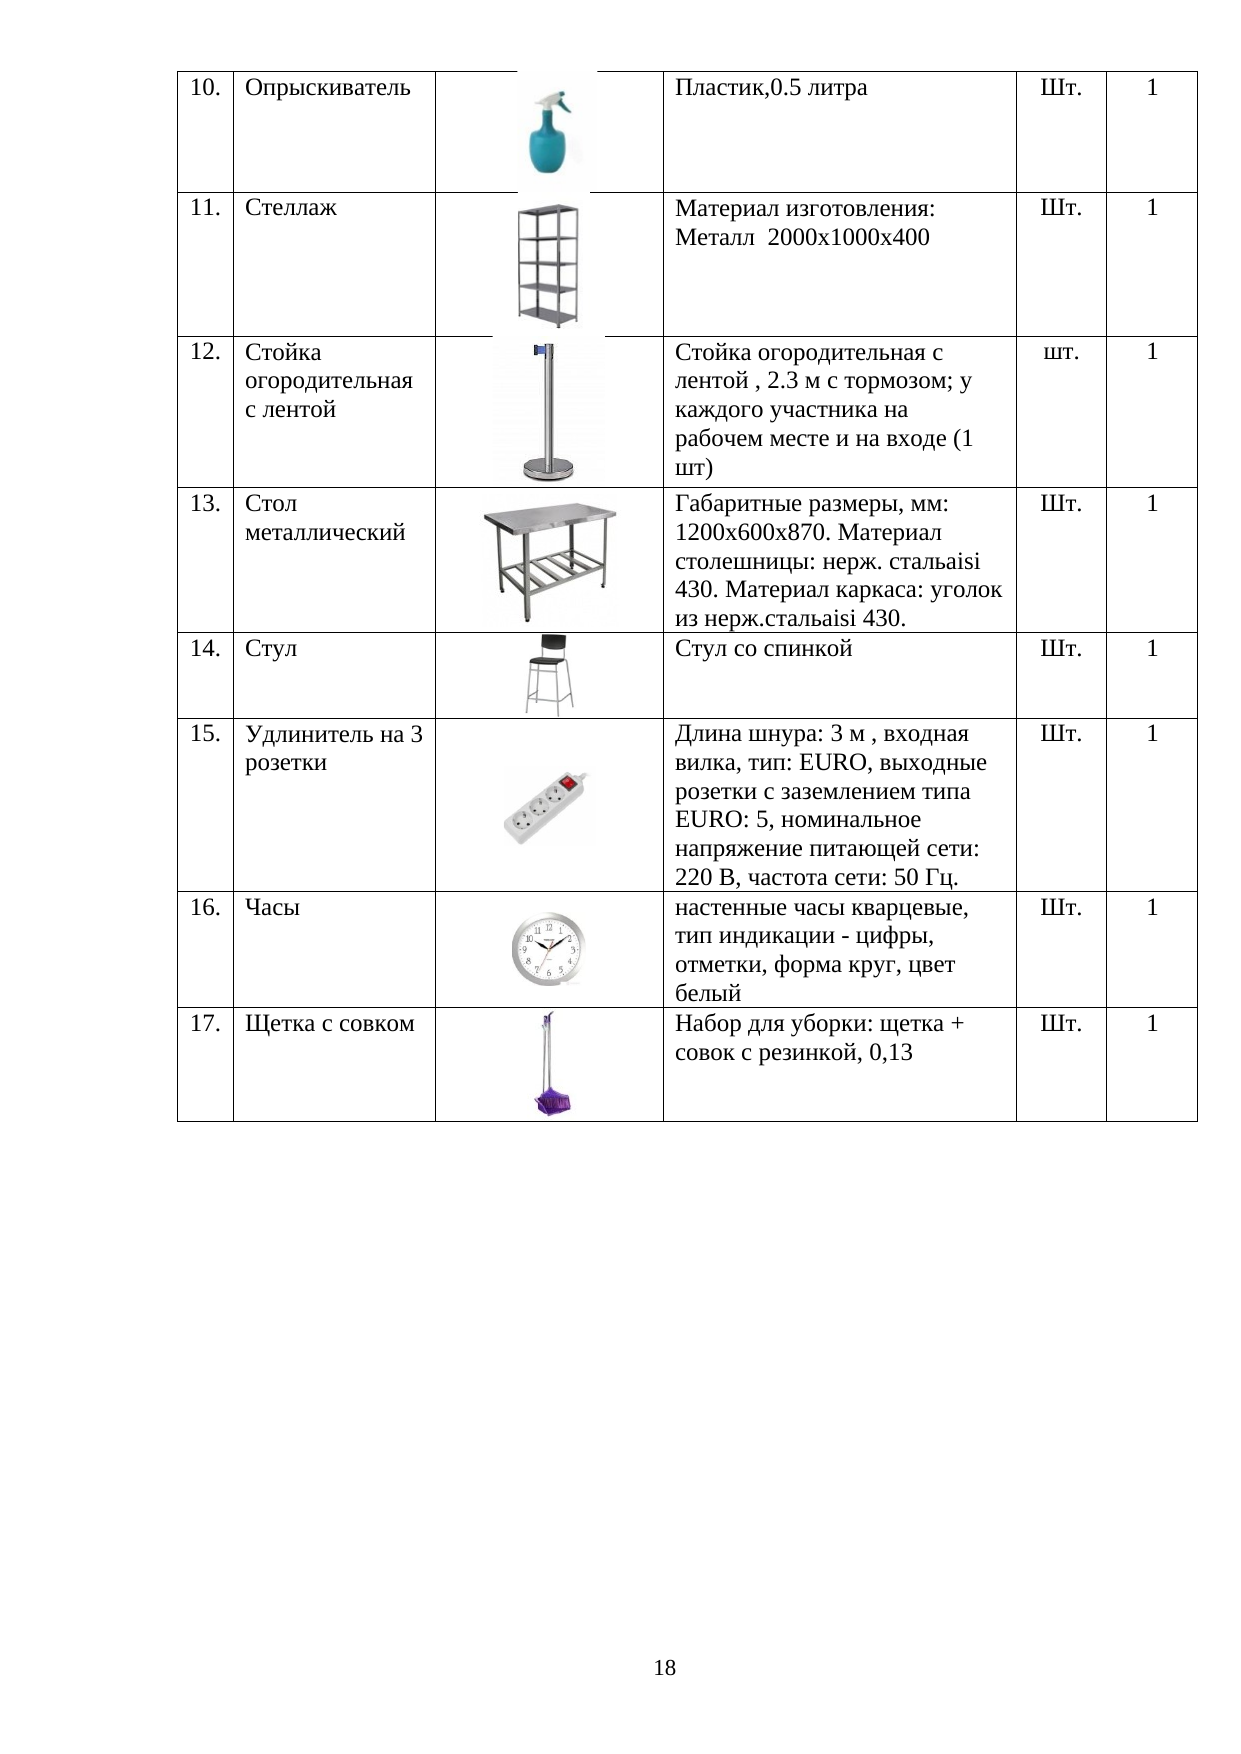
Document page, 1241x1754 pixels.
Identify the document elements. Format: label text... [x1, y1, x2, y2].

table_header Опрыскиватель [234, 72, 435, 192]
table_cell Набор для уборки: щетка + совок с резинкой, 0,13 [664, 1008, 1016, 1121]
table_cell 1 [1107, 719, 1197, 891]
picture [512, 912, 586, 986]
picture [492, 336, 605, 486]
table_cell Удлинитель на 3 розетки [234, 719, 435, 891]
table_cell 1 [1107, 1008, 1197, 1121]
picture [527, 1008, 578, 1121]
table_cell Длина шнура: 3 м , входная вилка, тип: EURO, выходные розетки с заземлением типа EURO: 5, номинальное напряжение питающей сети: 220 В, частота сети: 50 Гц. [664, 719, 1016, 891]
table_cell [436, 337, 663, 487]
table_cell [578, 1008, 663, 1121]
table_cell Стеллаж [234, 193, 435, 336]
picture [523, 633, 577, 718]
table_cell Стул со спинкой [664, 633, 1016, 718]
table_cell 17. [178, 1008, 233, 1121]
table_cell Стол металлический [234, 488, 435, 632]
table_cell [436, 633, 523, 718]
table_cell 1 [1107, 488, 1197, 632]
table_cell Стойка огородительная с лентой , 2.3 м с тормозом; у каждого участника на рабочем месте и на входе (1 шт) [664, 337, 1016, 487]
table_header Пластик,0.5 литра [664, 72, 1016, 192]
table_header [436, 72, 517, 192]
table_cell Стул [234, 633, 435, 718]
table_cell 1 [1107, 337, 1197, 487]
table_cell настенные часы кварцевые, тип индикации - цифры, отметки, форма круг, цвет белый [664, 892, 1016, 1007]
table_cell Шт. [1017, 892, 1106, 1007]
table_cell шт. [1017, 337, 1106, 487]
table_cell Шт. [1017, 719, 1106, 891]
picture [479, 494, 622, 627]
table_cell 13. [178, 488, 233, 632]
table_cell [436, 193, 663, 336]
table_cell 11. [178, 193, 233, 336]
table_cell 12. [178, 337, 233, 487]
table_cell Материал изготовления: Металл 2000x1000x400 [664, 193, 1016, 336]
table_cell 1 [1107, 193, 1197, 336]
table_cell 1 [1107, 892, 1197, 1007]
table_cell Шт. [1017, 488, 1106, 632]
table_cell 16. [178, 892, 233, 1007]
table_header [598, 72, 663, 192]
picture [517, 71, 598, 329]
table_header 10. [178, 72, 233, 192]
table_cell [436, 1008, 527, 1121]
table_cell Стойка огородительная с лентой [234, 337, 435, 487]
table_header 1 [1107, 72, 1197, 192]
table_cell [436, 892, 663, 1007]
table_cell 15. [178, 719, 233, 891]
table_cell 14. [178, 633, 233, 718]
table_cell Часы [234, 892, 435, 1007]
table_cell Габаритные размеры, мм: 1200х600х870. Материал столешницы: нерж. стальaisi 430. Материал каркаса: уголок из нерж.стальaisi 430. [664, 488, 1016, 632]
table_cell [436, 719, 663, 891]
table_cell [436, 488, 663, 632]
table_cell Щетка с совком [234, 1008, 435, 1121]
table_cell Шт. [1017, 633, 1106, 718]
table_cell Шт. [1017, 1008, 1106, 1121]
picture [503, 766, 596, 848]
table_cell [577, 633, 663, 718]
table_cell Шт. [1017, 193, 1106, 336]
table_header Шт. [1017, 72, 1106, 192]
table_cell 1 [1107, 633, 1197, 718]
